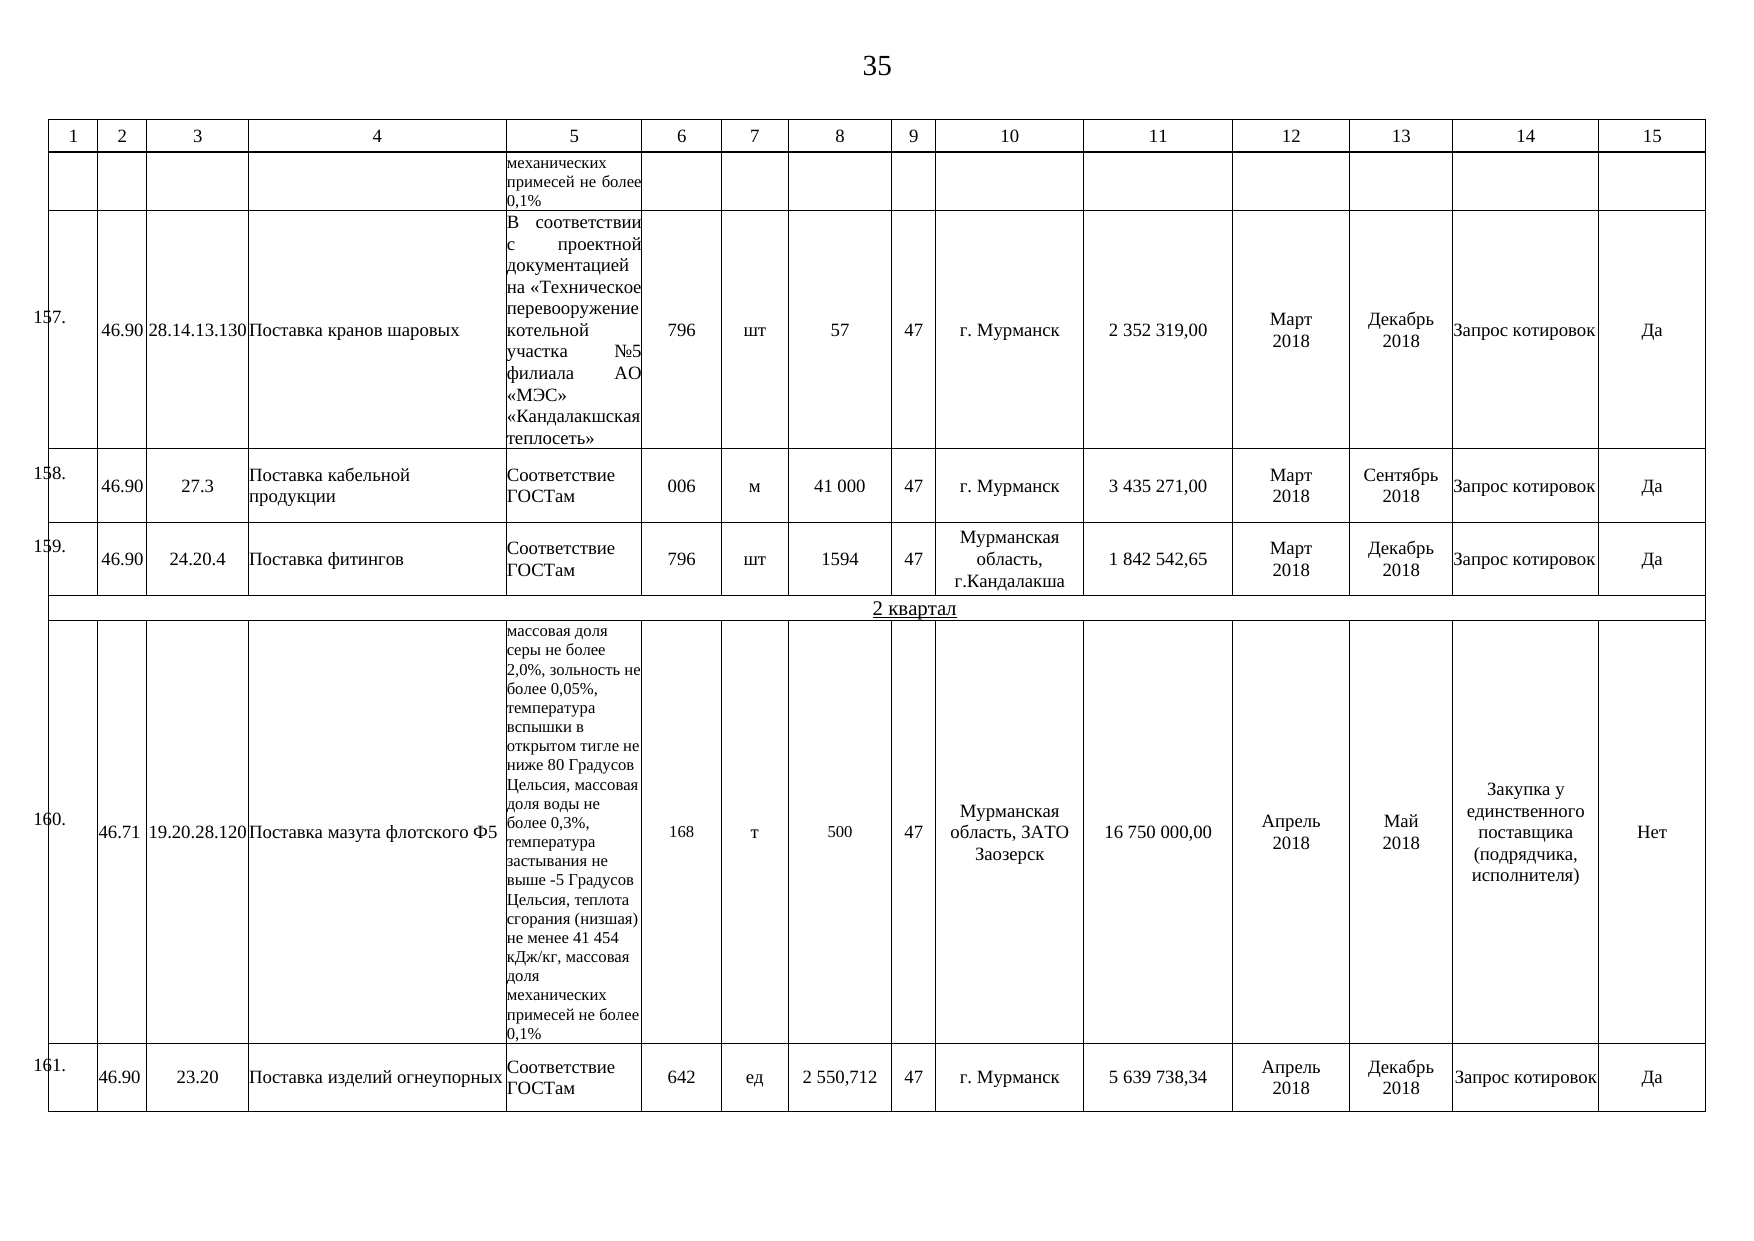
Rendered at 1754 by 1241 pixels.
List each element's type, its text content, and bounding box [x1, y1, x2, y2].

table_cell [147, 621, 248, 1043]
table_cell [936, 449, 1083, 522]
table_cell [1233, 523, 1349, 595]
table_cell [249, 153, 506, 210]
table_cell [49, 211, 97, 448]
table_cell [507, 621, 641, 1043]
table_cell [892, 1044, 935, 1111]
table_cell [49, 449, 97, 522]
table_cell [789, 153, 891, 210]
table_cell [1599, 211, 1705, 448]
table_header 5 [507, 120, 641, 151]
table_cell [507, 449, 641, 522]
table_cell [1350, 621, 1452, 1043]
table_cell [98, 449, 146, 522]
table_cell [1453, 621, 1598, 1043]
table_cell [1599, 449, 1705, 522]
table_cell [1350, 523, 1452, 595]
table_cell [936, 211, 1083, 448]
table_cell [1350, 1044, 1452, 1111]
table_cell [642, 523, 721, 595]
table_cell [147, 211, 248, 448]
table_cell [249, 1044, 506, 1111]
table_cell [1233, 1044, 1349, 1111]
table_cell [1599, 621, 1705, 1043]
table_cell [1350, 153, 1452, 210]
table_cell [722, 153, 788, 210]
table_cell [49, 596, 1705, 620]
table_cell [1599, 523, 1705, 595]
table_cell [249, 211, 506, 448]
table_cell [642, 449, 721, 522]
table_header 12 [1233, 120, 1349, 151]
table_header 9 [892, 120, 935, 151]
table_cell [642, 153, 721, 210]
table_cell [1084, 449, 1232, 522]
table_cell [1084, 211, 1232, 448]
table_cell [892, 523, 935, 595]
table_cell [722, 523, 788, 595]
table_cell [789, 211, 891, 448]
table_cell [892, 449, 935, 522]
table_header 15 [1599, 120, 1705, 151]
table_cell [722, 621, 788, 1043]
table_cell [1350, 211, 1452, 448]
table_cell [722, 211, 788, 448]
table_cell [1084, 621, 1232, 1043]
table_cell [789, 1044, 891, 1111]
table_header 8 [789, 120, 891, 151]
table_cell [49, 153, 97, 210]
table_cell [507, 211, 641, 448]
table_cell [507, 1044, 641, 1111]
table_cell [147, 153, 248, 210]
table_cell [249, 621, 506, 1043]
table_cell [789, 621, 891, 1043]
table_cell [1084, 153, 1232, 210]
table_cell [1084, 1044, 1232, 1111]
table_header 11 [1084, 120, 1232, 151]
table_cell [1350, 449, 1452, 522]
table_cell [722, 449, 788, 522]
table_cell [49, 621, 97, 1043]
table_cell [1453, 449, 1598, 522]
table_header 13 [1350, 120, 1452, 151]
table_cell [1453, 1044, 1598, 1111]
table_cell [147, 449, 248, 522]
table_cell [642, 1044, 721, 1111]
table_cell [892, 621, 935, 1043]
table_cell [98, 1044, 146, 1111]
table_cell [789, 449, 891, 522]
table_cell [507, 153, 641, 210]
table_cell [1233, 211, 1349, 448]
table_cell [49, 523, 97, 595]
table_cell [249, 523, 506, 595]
table_header 4 [249, 120, 506, 151]
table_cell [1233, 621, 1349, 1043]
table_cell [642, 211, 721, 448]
table_header 10 [936, 120, 1083, 151]
table_header 14 [1453, 120, 1598, 151]
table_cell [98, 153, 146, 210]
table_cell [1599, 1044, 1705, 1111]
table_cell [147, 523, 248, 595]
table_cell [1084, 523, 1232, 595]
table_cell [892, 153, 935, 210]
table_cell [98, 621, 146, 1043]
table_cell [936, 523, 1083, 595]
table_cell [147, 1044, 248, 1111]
table_header 1 [49, 120, 97, 151]
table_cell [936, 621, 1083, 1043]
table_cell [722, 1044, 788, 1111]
table_header 7 [722, 120, 788, 151]
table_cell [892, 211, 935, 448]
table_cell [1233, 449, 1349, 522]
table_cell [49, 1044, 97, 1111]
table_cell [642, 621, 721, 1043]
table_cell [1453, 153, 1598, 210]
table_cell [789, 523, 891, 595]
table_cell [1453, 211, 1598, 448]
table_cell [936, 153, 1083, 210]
table_header 6 [642, 120, 721, 151]
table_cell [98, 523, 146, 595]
table_header 2 [98, 120, 146, 151]
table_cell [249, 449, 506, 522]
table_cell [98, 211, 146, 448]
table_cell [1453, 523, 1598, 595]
table_header 3 [147, 120, 248, 151]
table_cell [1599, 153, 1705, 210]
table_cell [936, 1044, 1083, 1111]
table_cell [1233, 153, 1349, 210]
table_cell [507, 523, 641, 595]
